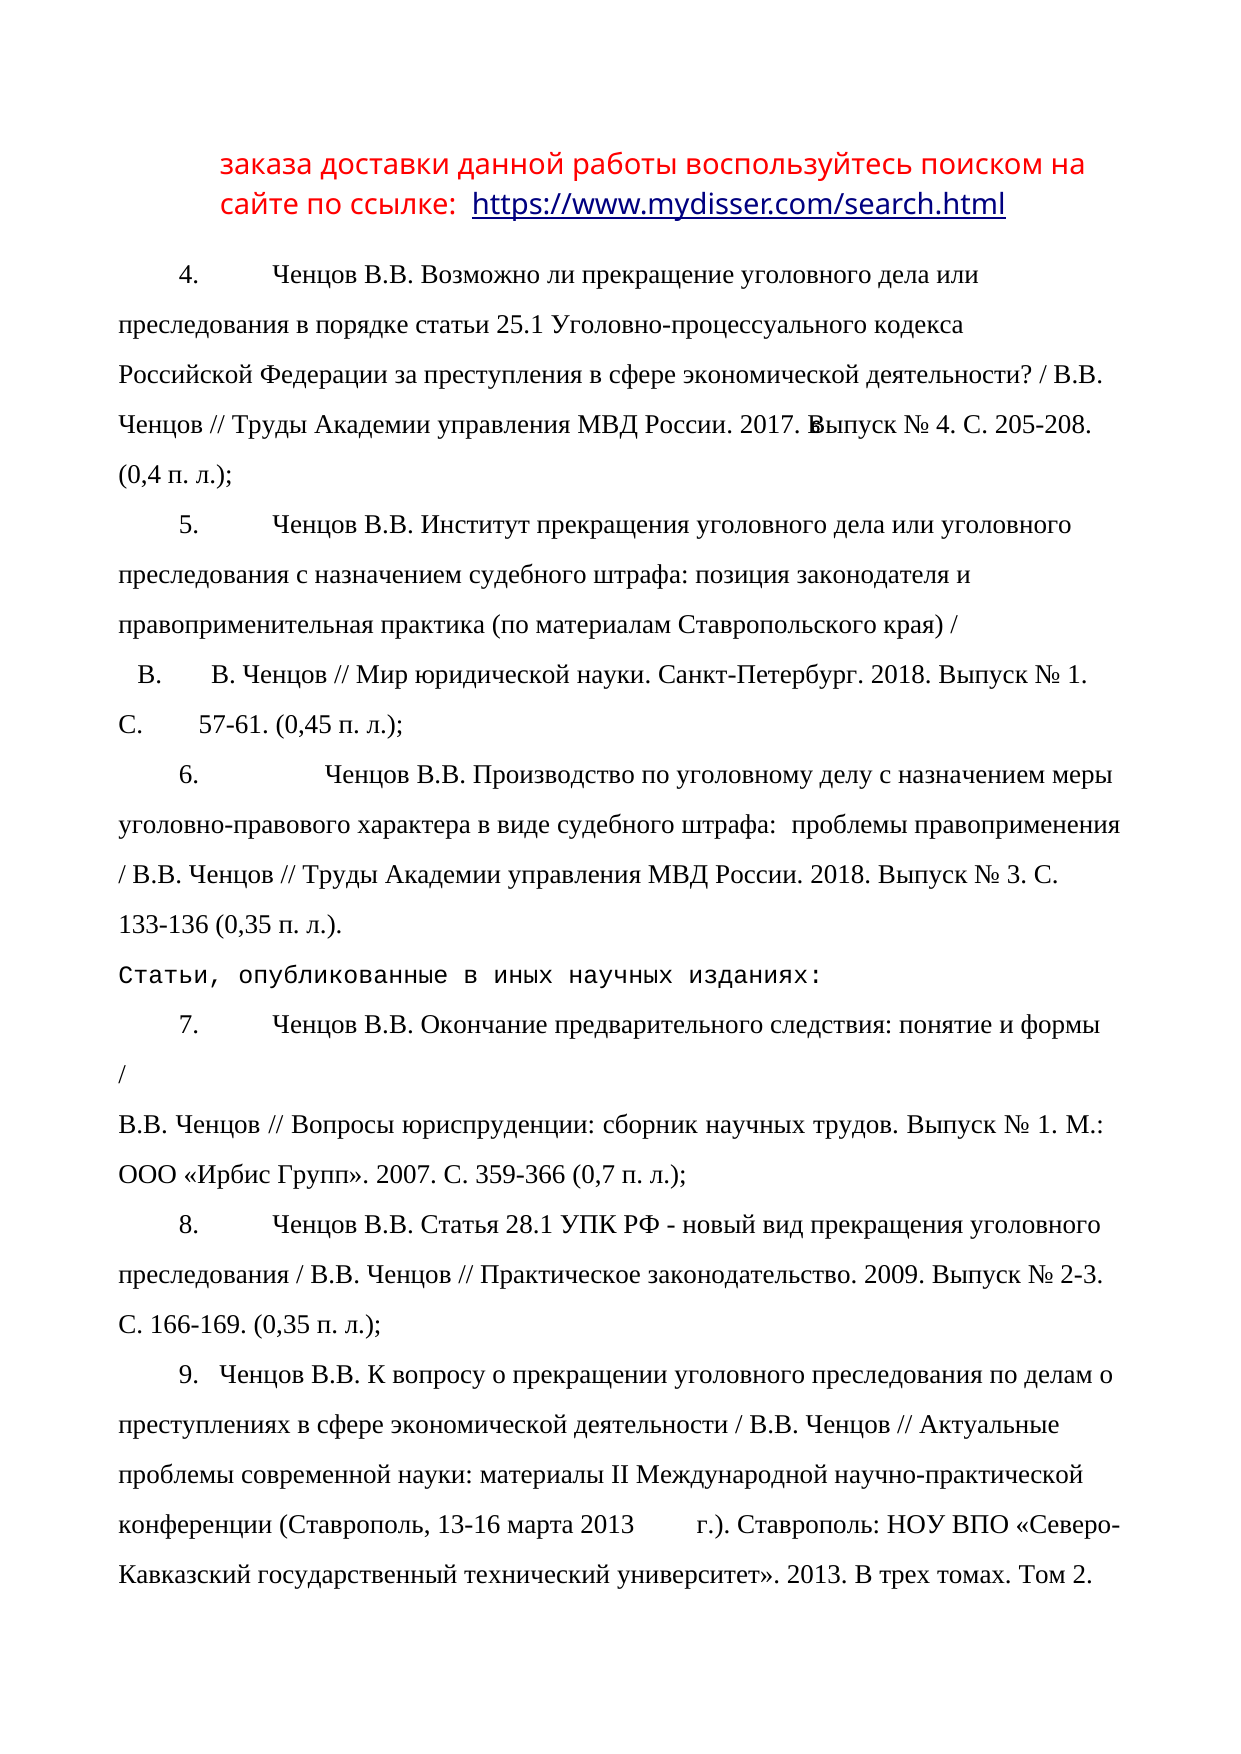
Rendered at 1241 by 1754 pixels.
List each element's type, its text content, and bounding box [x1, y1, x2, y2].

list Ченцов В.В. Возможно ли прекращение уголовного дела или преследования в порядке статьи 25.1 Уголовно-процессуального кодекса Российской Федерации за преступления в сфере экономической деятельности? / В.В. Ченцов // Труды Академии управления МВД России. 2017. Выпуск № 4. С. 205-208. (0,4 п. л.); [118, 244, 1105, 494]
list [118, 1344, 1105, 1594]
list 57-61. (0,45 п. л.); [118, 694, 1107, 744]
list Ченцов В.В. Статья 28.1 УПК РФ - новый вид прекращения уголовного преследования / В.В. Ченцов // Практическое законодательство. 2009. Выпуск № 2-3. С. 166-169. (0,35 п. л.); [118, 1194, 1105, 1344]
list Ченцов В.В. Окончание предварительного следствия: понятие и формы / [118, 994, 1107, 1094]
list Ченцов В.В. Институт прекращения уголовного дела или уголовного преследования с назначением судебного штрафа: позиция законодателя и правоприменительная практика (по материалам Ставропольского края) / [118, 494, 1105, 644]
list Ченцов В.В. Производство по уголовному делу с назначением меры уголовно-правового характера в виде судебного штрафа: проблемы правоприменения / В.В. Ченцов // Труды Академии управления МВД России. 2018. Выпуск № 3. С. 133-136 (0,35 п. л.). [118, 744, 1105, 944]
text В.В. Ченцов // Вопросы юриспруденции: сборник научных трудов. Выпуск № 1. М.: ООО «Ирбис Групп». 2007. С. 359-366 (0,7 п. л.); [118, 1094, 1105, 1194]
text Статьи, опубликованные в иных научных изданиях: [118, 944, 1107, 994]
list В. Ченцов // Мир юридической науки. Санкт-Петербург. 2018. Выпуск № 1. [118, 644, 1107, 694]
